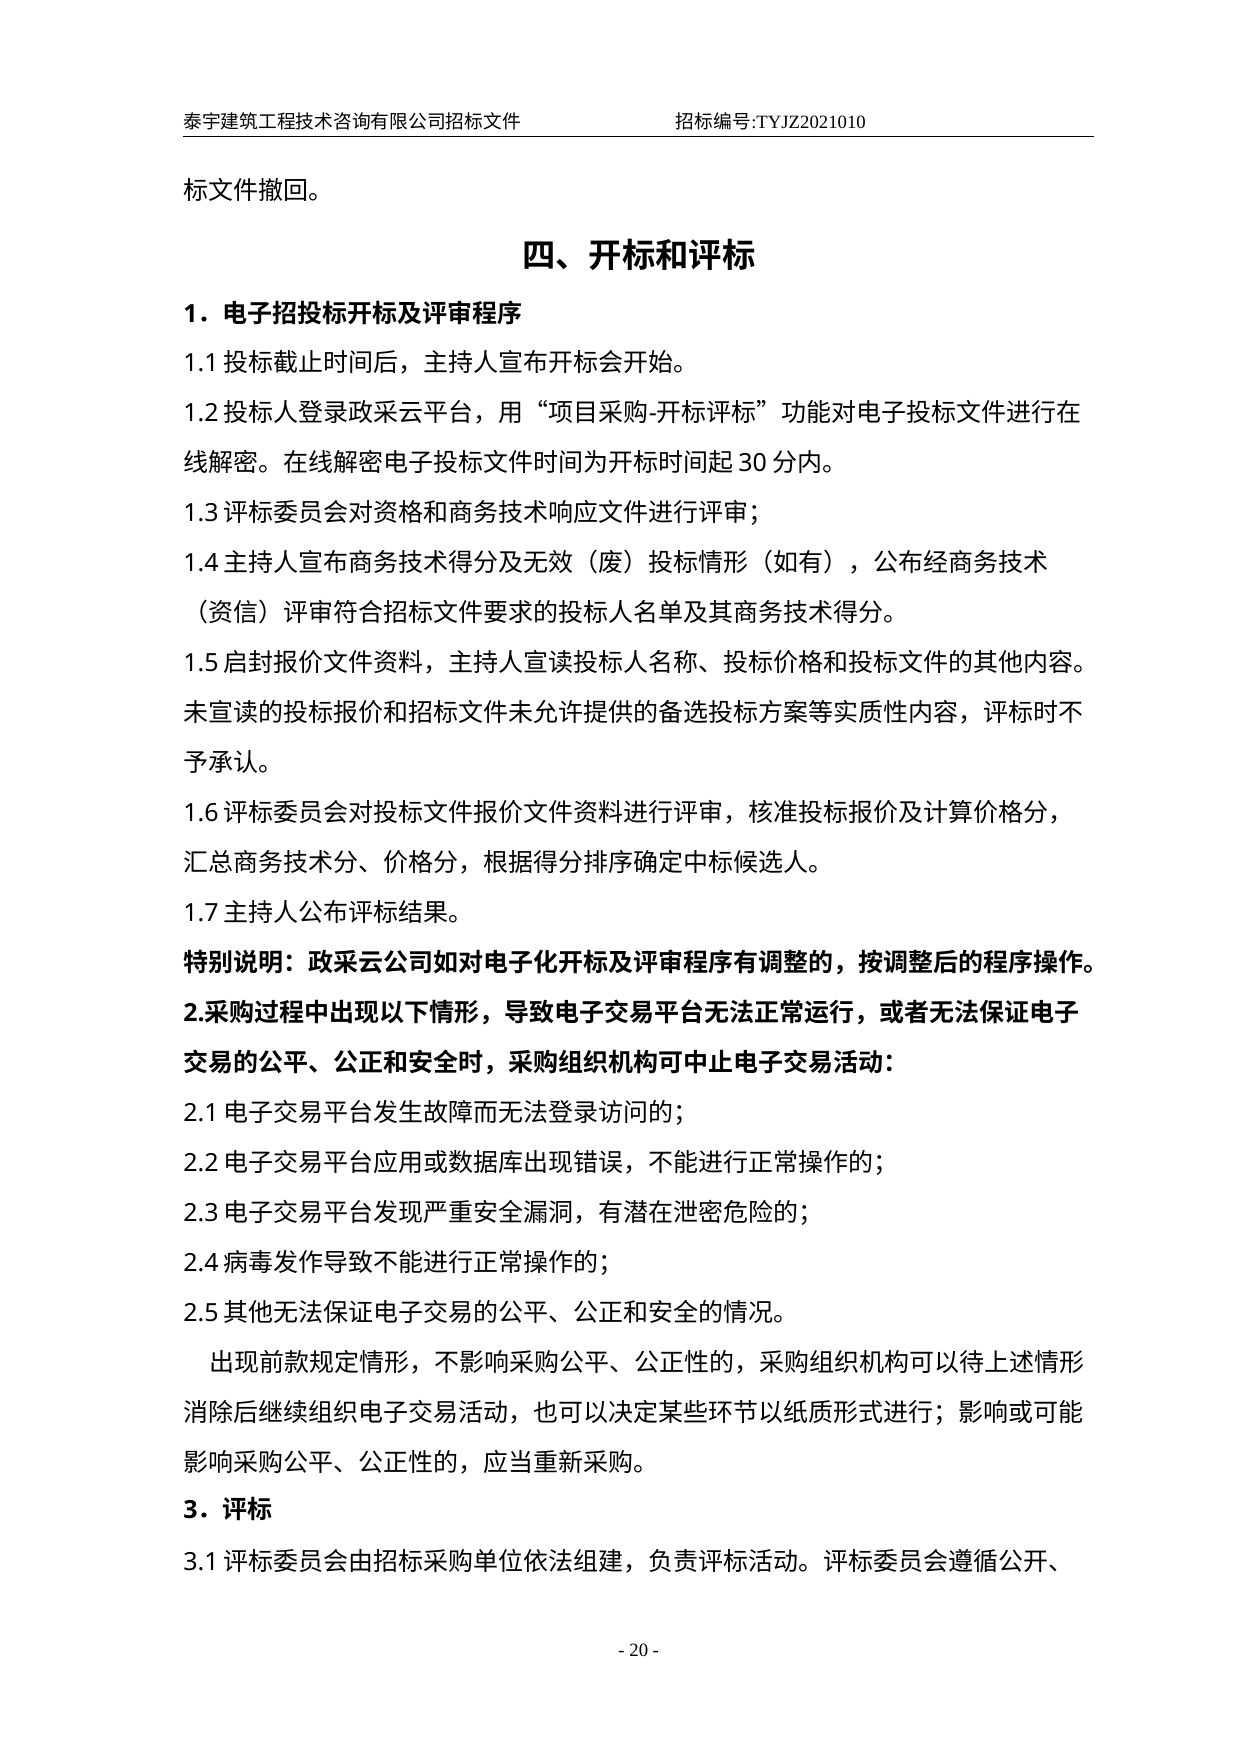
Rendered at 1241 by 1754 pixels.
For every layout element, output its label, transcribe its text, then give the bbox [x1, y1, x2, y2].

text 2.2电子交易平台应用或数据库出现错误，不能进行正常操作的； [183, 1132, 1094, 1182]
text 1.5启封报价文件资料，主持人宣读投标人名称、投标价格和投标文件的其他内容。未宣读的投标报价和招标文件未允许提供的备选投标方案等实质性内容，评标时不予承认。 [183, 632, 1094, 782]
text 1.3评标委员会对资格和商务技术响应文件进行评审； [183, 482, 1094, 532]
text 2.4病毒发作导致不能进行正常操作的； [183, 1232, 1094, 1282]
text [183, 1527, 1094, 1592]
text 2.3电子交易平台发现严重安全漏洞，有潜在泄密危险的； [183, 1182, 1094, 1232]
text 1．电子招投标开标及评审程序 [183, 286, 1094, 332]
text 四、开标和评标 [183, 221, 1094, 286]
text 1.4主持人宣布商务技术得分及无效（废）投标情形（如有），公布经商务技术（资信）评审符合招标文件要求的投标人名单及其商务技术得分。 [183, 532, 1094, 632]
text 特别说明：政采云公司如对电子化开标及评审程序有调整的，按调整后的程序操作。 [183, 932, 1094, 982]
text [183, 156, 1094, 221]
text 3．评标 [183, 1482, 1094, 1527]
text 出现前款规定情形，不影响采购公平、公正性的，采购组织机构可以待上述情形消除后继续组织电子交易活动，也可以决定某些环节以纸质形式进行；影响或可能影响采购公平、公正性的，应当重新采购。 [183, 1332, 1094, 1482]
text 1.7主持人公布评标结果。 [183, 882, 1094, 932]
text 2.采购过程中出现以下情形，导致电子交易平台无法正常运行，或者无法保证电子交易的公平、公正和安全时，采购组织机构可中止电子交易活动： [183, 982, 1094, 1082]
text 1.1投标截止时间后，主持人宣布开标会开始。 [183, 332, 1094, 382]
text 2.5其他无法保证电子交易的公平、公正和安全的情况。 [183, 1282, 1094, 1332]
text 1.6评标委员会对投标文件报价文件资料进行评审，核准投标报价及计算价格分，汇总商务技术分、价格分，根据得分排序确定中标候选人。 [183, 782, 1094, 882]
text 1.2投标人登录政采云平台，用“项目采购-开标评标”功能对电子投标文件进行在线解密。在线解密电子投标文件时间为开标时间起30分内。 [183, 382, 1094, 482]
text 2.1电子交易平台发生故障而无法登录访问的； [183, 1082, 1094, 1132]
